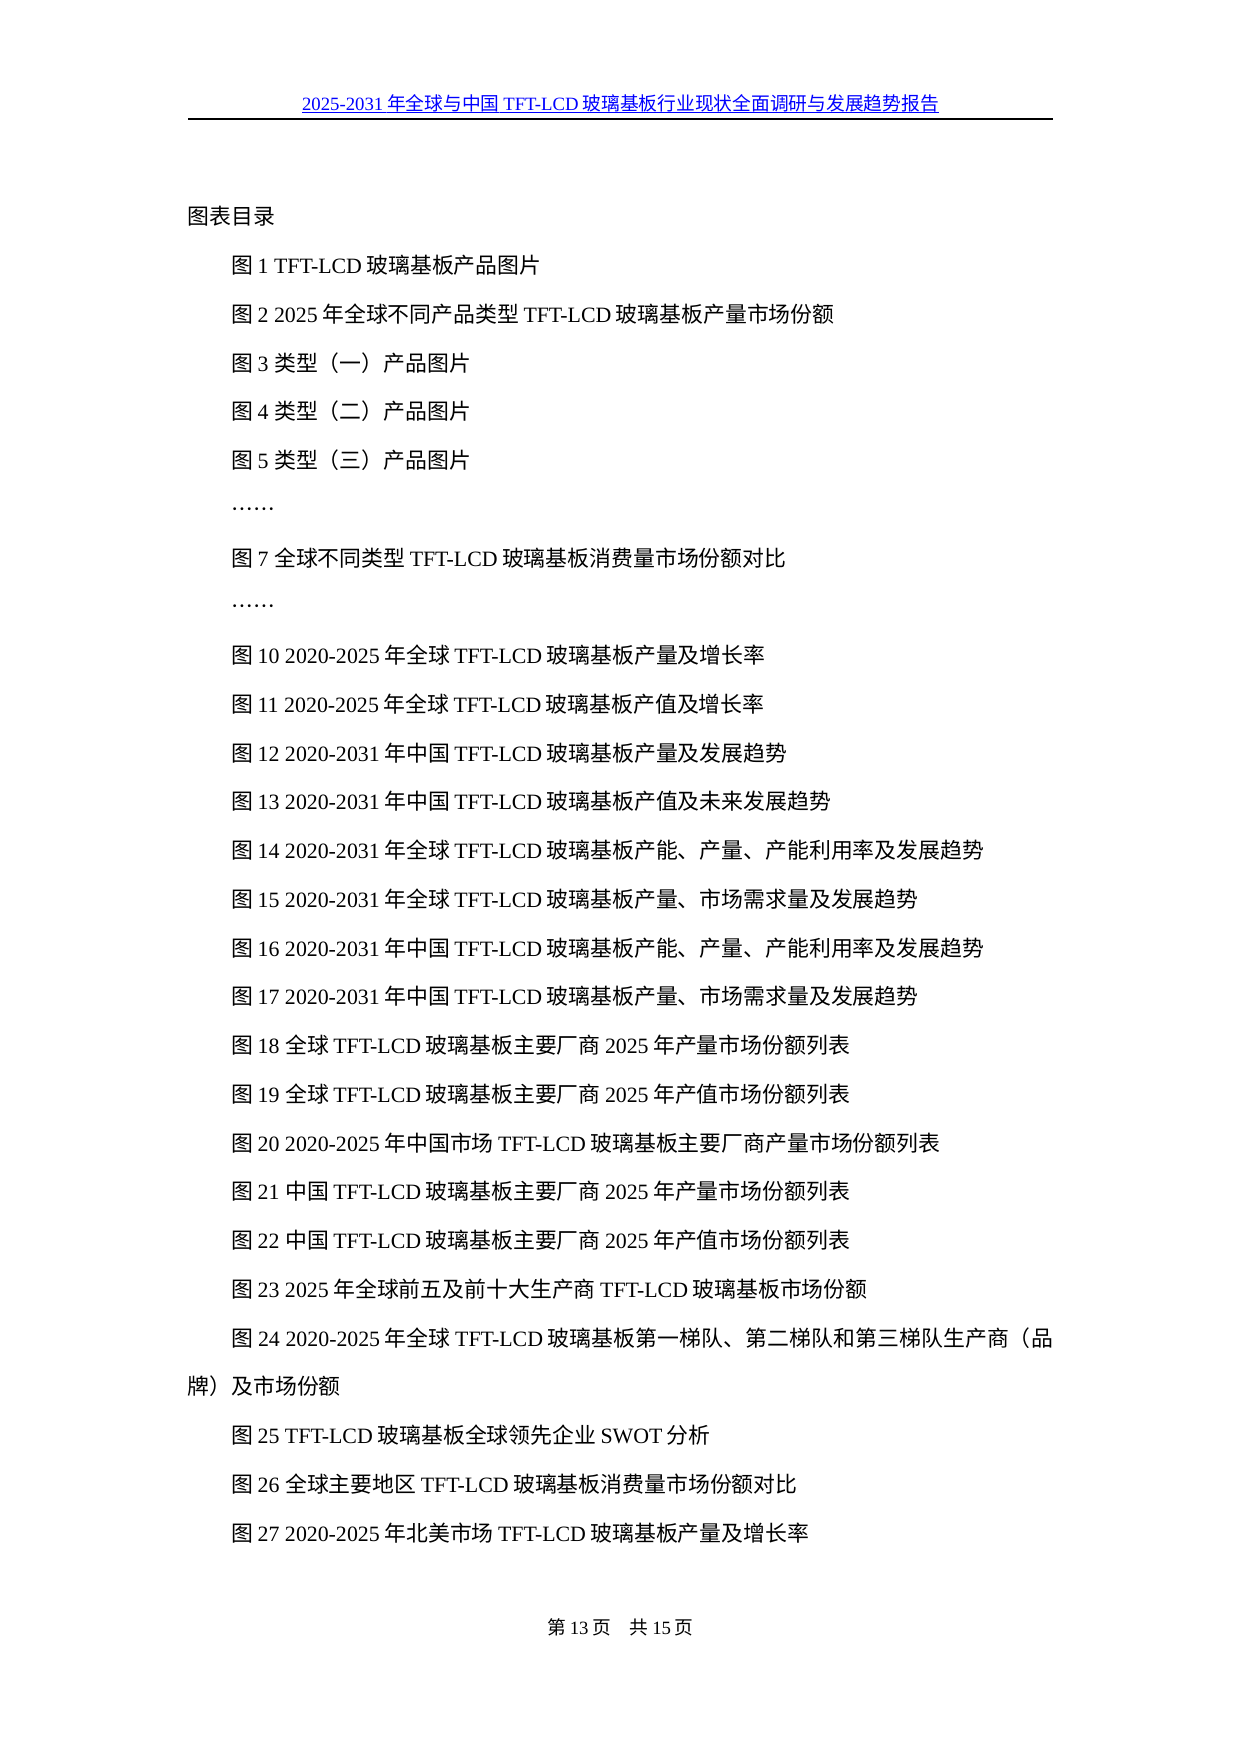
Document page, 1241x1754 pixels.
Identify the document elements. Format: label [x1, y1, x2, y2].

text [187, 150, 1053, 1548]
